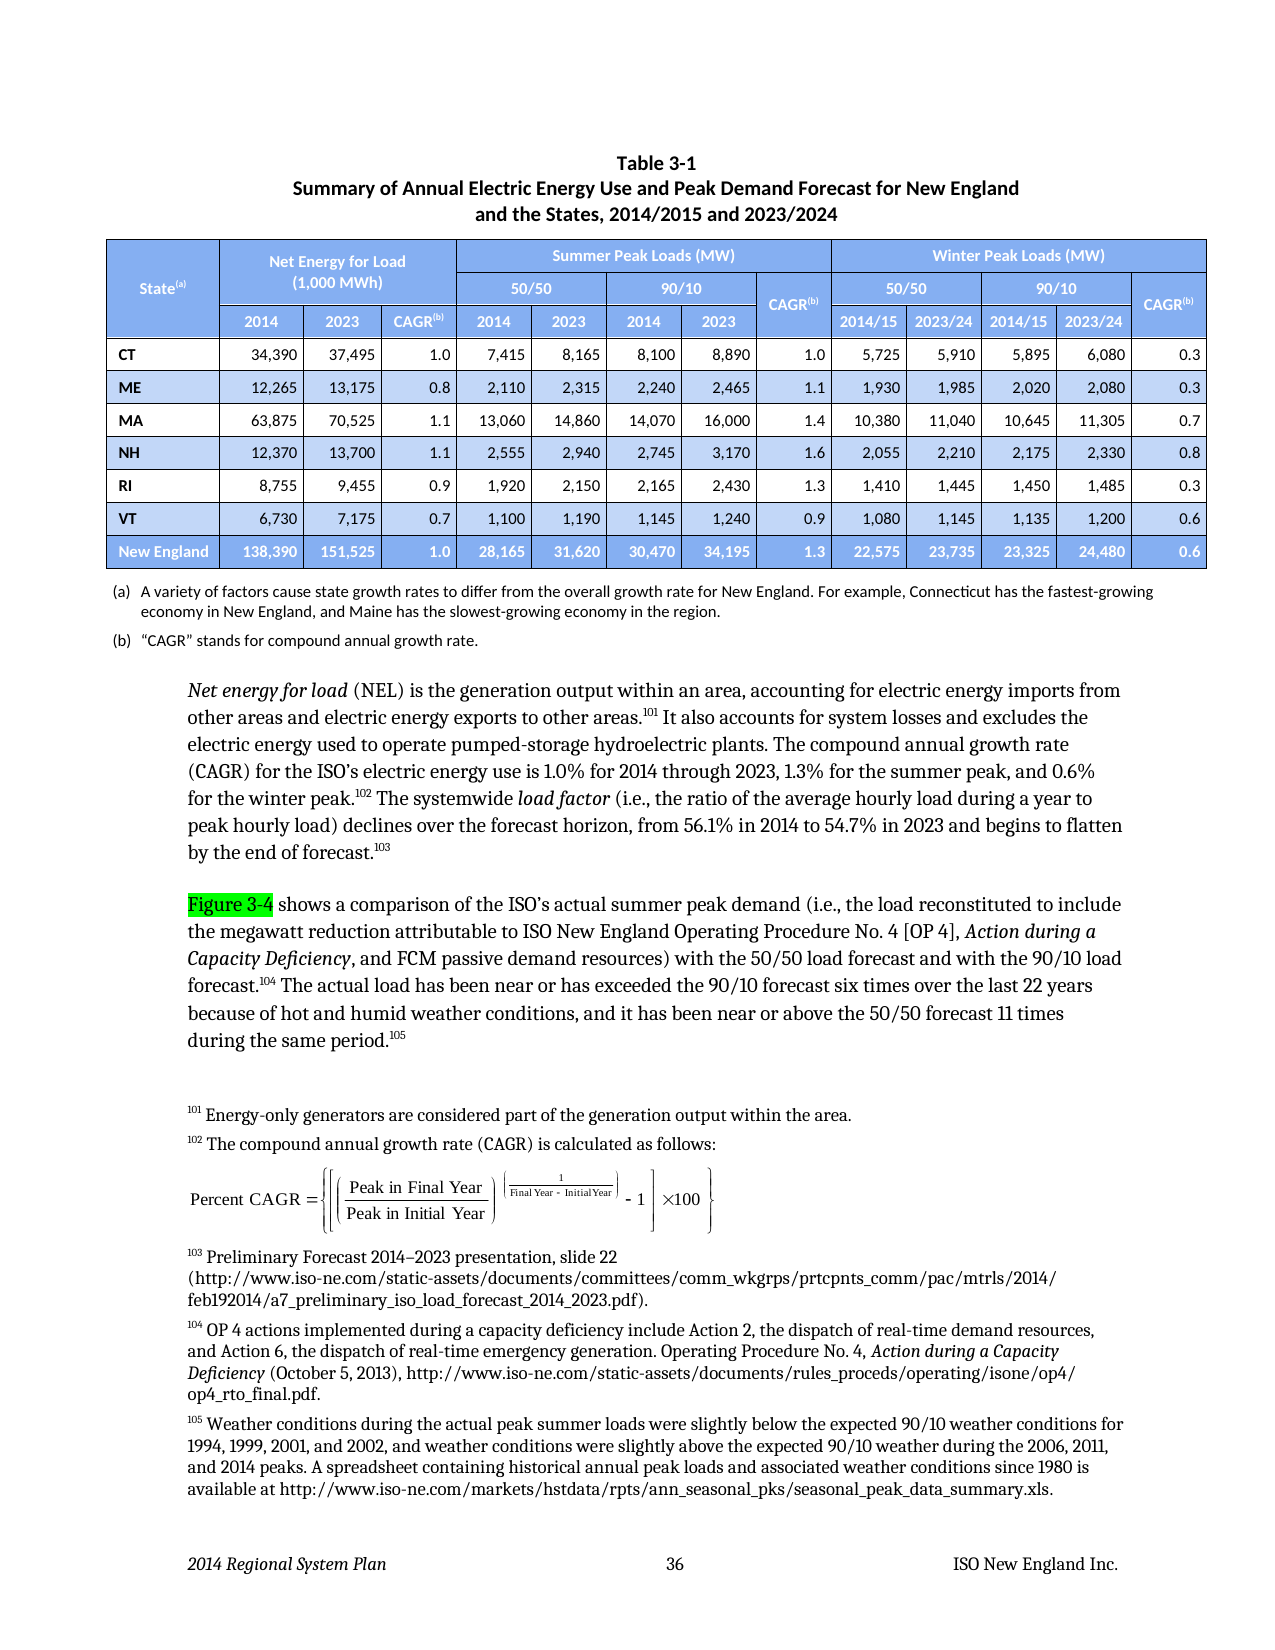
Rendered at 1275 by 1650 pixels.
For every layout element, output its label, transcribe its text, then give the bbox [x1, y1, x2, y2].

table_cell 2,315 [532, 371, 606, 403]
table_cell 90/10 [607, 273, 756, 304]
table_cell 0.6 [1132, 503, 1206, 535]
text Table 3-1 Summary of Annual Electric Energy Use and Peak Demand Forecast for New England and the States, 2014/2015 and 2023/2024 [244, 150, 1068, 226]
table_cell 0.9 [757, 503, 831, 535]
table_cell 11,040 [907, 404, 981, 436]
table_cell 1,135 [982, 503, 1056, 535]
table_cell 2023/24 [1057, 306, 1131, 337]
table_cell 1,930 [832, 371, 906, 403]
table_cell 11,305 [1057, 404, 1131, 436]
table_cell 0.7 [1132, 404, 1206, 436]
table_cell 2,430 [682, 470, 756, 502]
table_cell 1.6 [757, 437, 831, 469]
table_cell 1,410 [832, 470, 906, 502]
table_cell 70,525 [304, 404, 381, 436]
table_cell 1.0 [757, 339, 831, 370]
table_cell 3,170 [682, 437, 756, 469]
table_cell 1,920 [457, 470, 531, 502]
table_cell 6,730 [220, 503, 303, 535]
list “CAGR” stands for compound annual growth rate. [112, 630, 1209, 650]
table_cell 50/50 [457, 273, 606, 304]
table_cell CAGR(b) [757, 273, 831, 337]
table_cell MA [107, 404, 219, 436]
table_cell 0.8 [1132, 437, 1206, 469]
table_cell CAGR(b) [1132, 273, 1206, 337]
table_cell 34,390 [220, 339, 303, 370]
table_cell 2014 [220, 306, 303, 337]
table_cell RI [107, 470, 219, 502]
table_cell NH [107, 437, 219, 469]
table_cell 2,055 [832, 437, 906, 469]
table_cell 1,145 [907, 503, 981, 535]
table_cell 13,060 [457, 404, 531, 436]
table_header Winter Peak Loads (MW) [832, 240, 1206, 272]
table_cell 0.9 [382, 470, 456, 502]
table_cell 5,895 [982, 339, 1056, 370]
table_cell 14,070 [607, 404, 681, 436]
table_cell New England [107, 536, 219, 568]
table_cell 2,330 [1057, 437, 1131, 469]
table_cell 2023/24 [907, 306, 981, 337]
table_cell 2,020 [982, 371, 1056, 403]
table_cell 2014/15 [832, 306, 906, 337]
table_cell 2,110 [457, 371, 531, 403]
table_cell 0.3 [1132, 339, 1206, 370]
table_cell 0.6 [1132, 536, 1206, 568]
table_header Net Energy for Load (1,000 MWh) [220, 240, 456, 304]
table_cell 2,165 [607, 470, 681, 502]
table_cell 1,100 [457, 503, 531, 535]
table_cell 2014/15 [982, 306, 1056, 337]
table_cell 6,080 [1057, 339, 1131, 370]
table_cell 2,555 [457, 437, 531, 469]
table_cell 2,210 [907, 437, 981, 469]
table_cell 5,910 [907, 339, 981, 370]
table_cell 2,240 [607, 371, 681, 403]
table_cell 1.0 [382, 339, 456, 370]
table_cell 1,190 [532, 503, 606, 535]
table_cell 2,465 [682, 371, 756, 403]
table_cell ME [107, 371, 219, 403]
table_cell 7,175 [304, 503, 381, 535]
table_cell 31,620 [532, 536, 606, 568]
table_cell 2023 [304, 306, 381, 337]
table_cell 0.7 [382, 503, 456, 535]
table_cell 1,450 [982, 470, 1056, 502]
table_cell 2,080 [1057, 371, 1131, 403]
table_cell 2014 [607, 306, 681, 337]
table_cell 1.3 [757, 536, 831, 568]
table_cell 63,875 [220, 404, 303, 436]
table_cell 2,150 [532, 470, 606, 502]
table_cell 1,445 [907, 470, 981, 502]
table_cell 23,325 [982, 536, 1056, 568]
table_cell 1.4 [757, 404, 831, 436]
table_cell 1.1 [757, 371, 831, 403]
table_cell 2014 [457, 306, 531, 337]
table_cell 2023 [682, 306, 756, 337]
table_cell 0.3 [1132, 371, 1206, 403]
table_cell 1.0 [382, 536, 456, 568]
table_cell 2023 [532, 306, 606, 337]
table_cell 1.1 [382, 404, 456, 436]
table_cell 8,755 [220, 470, 303, 502]
table_cell 1,485 [1057, 470, 1131, 502]
table_cell 14,860 [532, 404, 606, 436]
table_cell 12,370 [220, 437, 303, 469]
table_cell 22,575 [832, 536, 906, 568]
table_cell 2,745 [607, 437, 681, 469]
text Net energy for load (NEL) is the generation output within an area, accounting for electric energy imports from other areas and electric energy exports to other areas. It also accounts for system losses and excludes the electric energy used to operate pumped-storage hydroelectric plants. The compound annual growth rate (CAGR) for the ISO’s electric energy use is 1.0% for 2014 through 2023, 1.3% for the summer peak, and 0.6% for the winter peak. The systemwide load factor (i.e., the ratio of the average hourly load during a year to peak hourly load) declines over the forecast horizon, from 56.1% in 2014 to 54.7% in 2023 and begins to flatten by the end of forecast. [187, 675, 1125, 865]
table_cell 1,200 [1057, 503, 1131, 535]
table_cell 13,175 [304, 371, 381, 403]
table_cell 37,495 [304, 339, 381, 370]
table_cell 8,165 [532, 339, 606, 370]
table_cell 7,415 [457, 339, 531, 370]
table_cell 34,195 [682, 536, 756, 568]
table_cell 1,080 [832, 503, 906, 535]
table_cell CT [107, 339, 219, 370]
table_cell 151,525 [304, 536, 381, 568]
table_cell 2,940 [532, 437, 606, 469]
table_cell 13,700 [304, 437, 381, 469]
table_cell 9,455 [304, 470, 381, 502]
table_cell 5,725 [832, 339, 906, 370]
table_cell 8,890 [682, 339, 756, 370]
table_cell 1.1 [382, 437, 456, 469]
list A variety of factors cause state growth rates to differ from the overall growth rate for New England. For example, Connecticut has the fastest-growing economy in New England, and Maine has the slowest-growing economy in the region. [112, 581, 1209, 622]
table_cell CAGR(b) [382, 306, 456, 337]
table_cell 1,145 [607, 503, 681, 535]
table_cell 8,100 [607, 339, 681, 370]
table_header Summer Peak Loads (MW) [457, 240, 831, 272]
table_cell 30,470 [607, 536, 681, 568]
table_cell 24,480 [1057, 536, 1131, 568]
table_cell 1,240 [682, 503, 756, 535]
table_cell 90/10 [982, 273, 1131, 304]
table_cell 138,390 [220, 536, 303, 568]
table_cell 1.3 [757, 470, 831, 502]
table_cell 28,165 [457, 536, 531, 568]
table_header State(a) [107, 240, 219, 337]
table_cell 0.3 [1132, 470, 1206, 502]
table_cell 10,380 [832, 404, 906, 436]
table_cell 0.8 [382, 371, 456, 403]
table_cell 50/50 [832, 273, 981, 304]
table_cell 12,265 [220, 371, 303, 403]
table_cell 16,000 [682, 404, 756, 436]
table_cell 10,645 [982, 404, 1056, 436]
table_cell 2,175 [982, 437, 1056, 469]
table_cell 1,985 [907, 371, 981, 403]
table_cell VT [107, 503, 219, 535]
table_cell 23,735 [907, 536, 981, 568]
